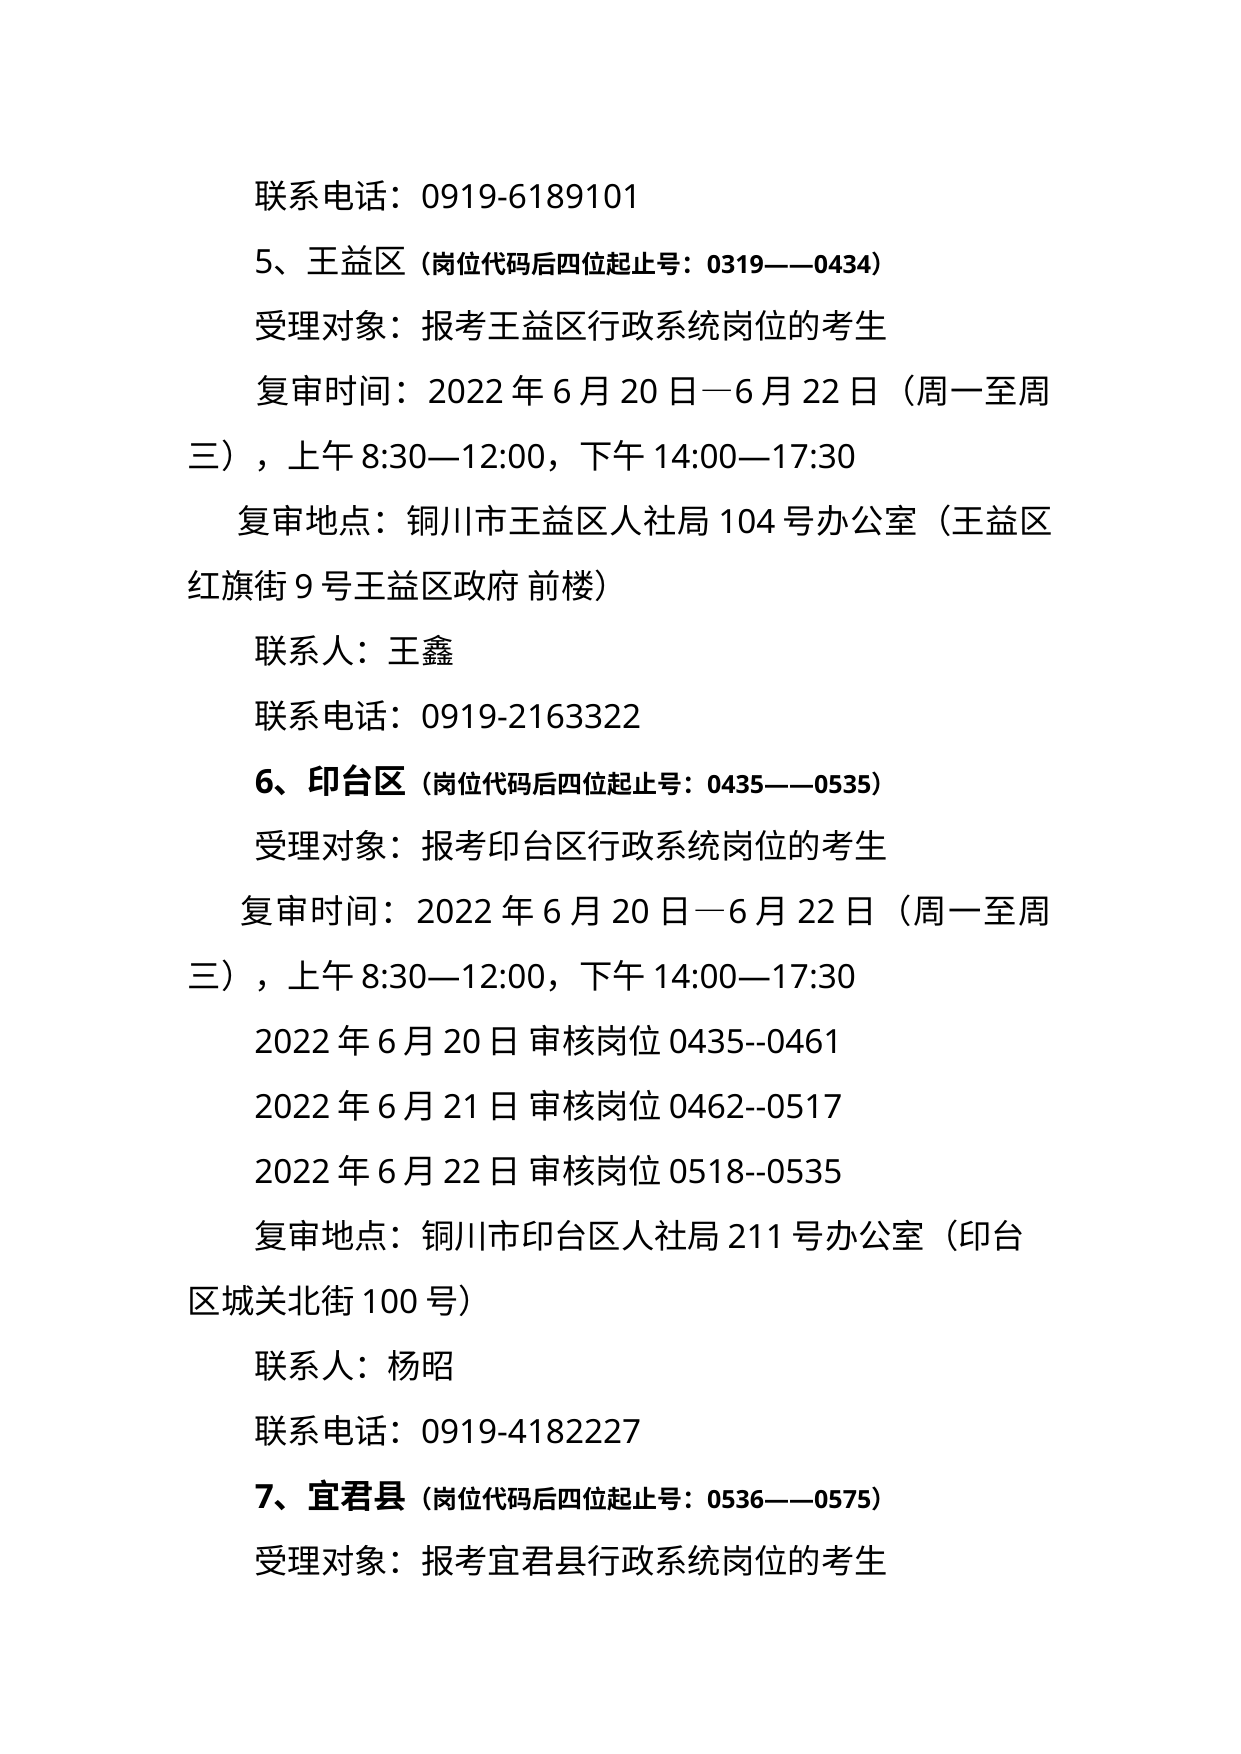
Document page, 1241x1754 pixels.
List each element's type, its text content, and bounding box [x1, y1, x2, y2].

text 复审地点：铜川市王益区人社局104号办公室（王益区红旗街9号王益区政府 前楼） [187, 487, 1053, 617]
text 受理对象：报考印台区行政系统岗位的考生 [254, 812, 1053, 877]
text 7、宜君县（岗位代码后四位起止号：0536——0575） [187, 1462, 1053, 1527]
text 联系人：杨昭 [187, 1332, 1053, 1397]
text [187, 357, 1053, 487]
text 联系电话：0919-6189101 [187, 162, 1053, 227]
text 复审地点：铜川市印台区人社局211号办公室（印台区城关北街100号） [187, 1202, 1053, 1332]
text 2022年6月21日 审核岗位0462--0517 [187, 1072, 1053, 1137]
text 复审时间：2022年6月20日—6月22日（周一至周三），上午8:30—12:00，下午14:00—17:30 [187, 877, 1053, 1007]
text 受理对象：报考王益区行政系统岗位的考生 [187, 292, 1053, 357]
text 6、印台区（岗位代码后四位起止号：0435——0535） [187, 747, 1053, 812]
text 5、王益区（岗位代码后四位起止号：0319——0434） [187, 227, 1053, 292]
text 2022年6月22日 审核岗位0518--0535 [187, 1137, 1053, 1202]
text 2022年6月20日 审核岗位0435--0461 [187, 1007, 1053, 1072]
text 联系人：王鑫 [187, 617, 1053, 682]
text 联系电话：0919-4182227 [187, 1397, 1053, 1462]
text 受理对象：报考宜君县行政系统岗位的考生 [254, 1527, 1053, 1592]
text 联系电话：0919-2163322 [187, 682, 1053, 747]
